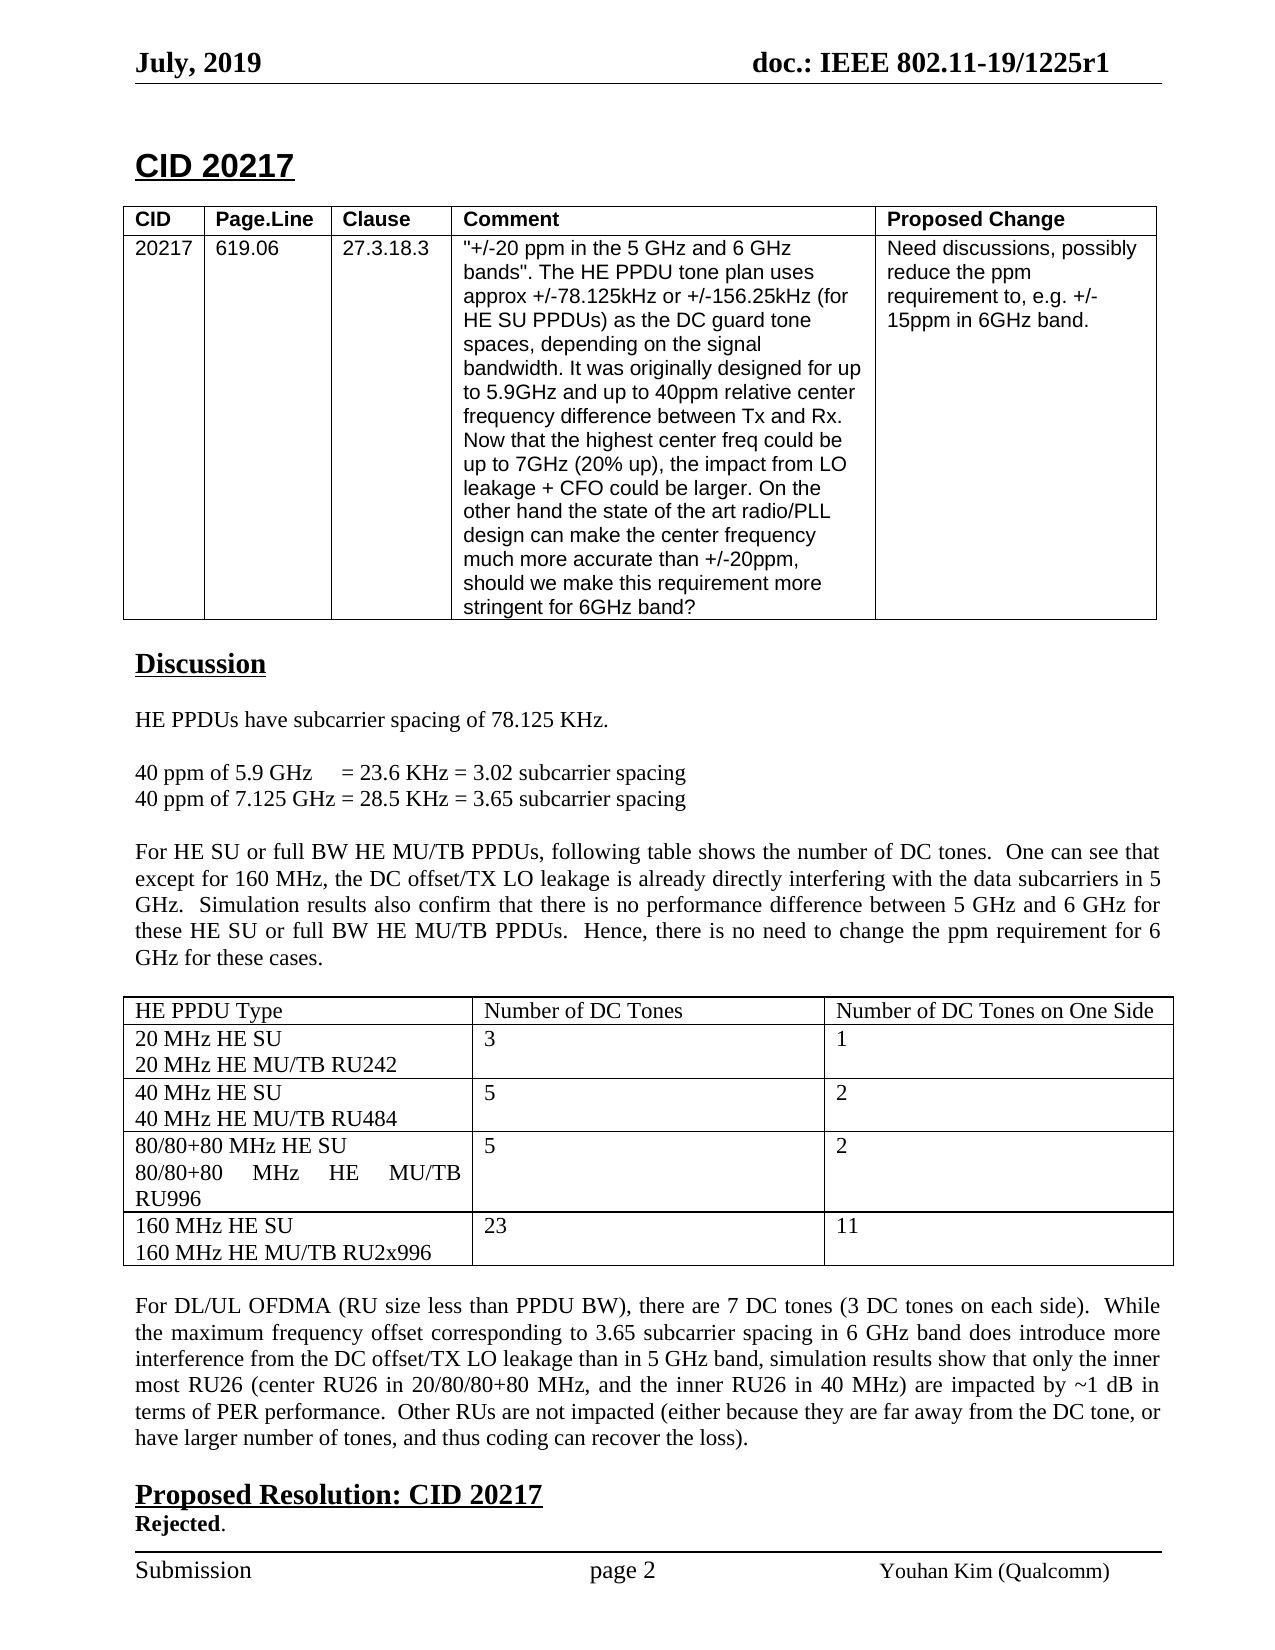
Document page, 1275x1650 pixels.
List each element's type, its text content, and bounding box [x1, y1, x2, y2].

table_header Proposed Change [876, 207, 1156, 235]
text 40 ppm of 5.9 GHz = 23.6 KHz = 3.02 subcarrier spacing [135, 759, 1162, 786]
table_cell 1 [825, 1025, 1173, 1077]
table_cell 619.06 [205, 236, 331, 619]
table_header CID [124, 207, 204, 235]
text For DL/UL OFDMA (RU size less than PPDU BW), there are 7 DC tones (3 DC tones on each side). While the maximum frequency offset corresponding to 3.65 subcarrier spacing in 6 GHz band does introduce more interference from the DC offset/TX LO leakage than in 5 GHz band, simulation results show that only the inner most RU26 (center RU26 in 20/80/80+80 MHz, and the inner RU26 in 40 MHz) are impacted by ~1 dB in terms of PER performance. Other RUs are not impacted (either because they are far away from the DC tone, or have larger number of tones, and thus coding can recover the loss). [135, 1292, 1162, 1451]
table_cell 40 MHz HE SU 40 MHz HE MU/TB RU484 [124, 1079, 472, 1131]
table_cell 2 [825, 1132, 1173, 1211]
table_cell 5 [473, 1132, 824, 1211]
table_header Clause [332, 207, 451, 235]
table_header HE PPDU Type [124, 998, 472, 1024]
table_cell 20217 [124, 236, 204, 619]
table_cell 3 [473, 1025, 824, 1077]
text Discussion [135, 647, 1162, 680]
text For HE SU or full BW HE MU/TB PPDUs, following table shows the number of DC tones. One can see that except for 160 MHz, the DC offset/TX LO leakage is already directly interfering with the data subcarriers in 5 GHz. Simulation results also confirm that there is no performance difference between 5 GHz and 6 GHz for these HE SU or full BW HE MU/TB PPDUs. Hence, there is no need to change the ppm requirement for 6 GHz for these cases. [135, 838, 1162, 970]
table_cell 23 [473, 1213, 824, 1265]
table_header Number of DC Tones on One Side [825, 998, 1173, 1024]
table_cell 80/80+80 MHz HE SU 80/80+80 MHz HE MU/TB RU996 [124, 1132, 472, 1211]
table_cell 20 MHz HE SU 20 MHz HE MU/TB RU242 [124, 1025, 472, 1077]
subtitle CID 20217 [135, 146, 1162, 184]
table_header Comment [452, 207, 875, 235]
text Rejected. [135, 1511, 1162, 1537]
table_cell 160 MHz HE SU 160 MHz HE MU/TB RU2x996 [124, 1213, 472, 1265]
table_header Number of DC Tones [473, 998, 824, 1024]
table_cell 2 [825, 1079, 1173, 1131]
table_cell Need discussions, possibly reduce the ppm requirement to, e.g. +/-15ppm in 6GHz band. [876, 236, 1156, 619]
text Proposed Resolution: CID 20217 [135, 1477, 1162, 1511]
table_cell "+/-20 ppm in the 5 GHz and 6 GHz bands". The HE PPDU tone plan uses approx +/-78.125kHz or +/-156.25kHz (for HE SU PPDUs) as the DC guard tone spaces, depending on the signal bandwidth. It was originally designed for up to 5.9GHz and up to 40ppm relative center frequency difference between Tx and Rx. Now that the highest center freq could be up to 7GHz (20% up), the impact from LO leakage + CFO could be larger. On the other hand the state of the art radio/PLL design can make the center frequency much more accurate than +/-20ppm, should we make this requirement more stringent for 6GHz band? [452, 236, 875, 619]
table_cell 11 [825, 1213, 1173, 1265]
text HE PPDUs have subcarrier spacing of 78.125 KHz. [135, 706, 1162, 733]
table_header Page.Line [205, 207, 331, 235]
table_cell 27.3.18.3 [332, 236, 451, 619]
table_cell 5 [473, 1079, 824, 1131]
text 40 ppm of 7.125 GHz = 28.5 KHz = 3.65 subcarrier spacing [135, 786, 1162, 812]
